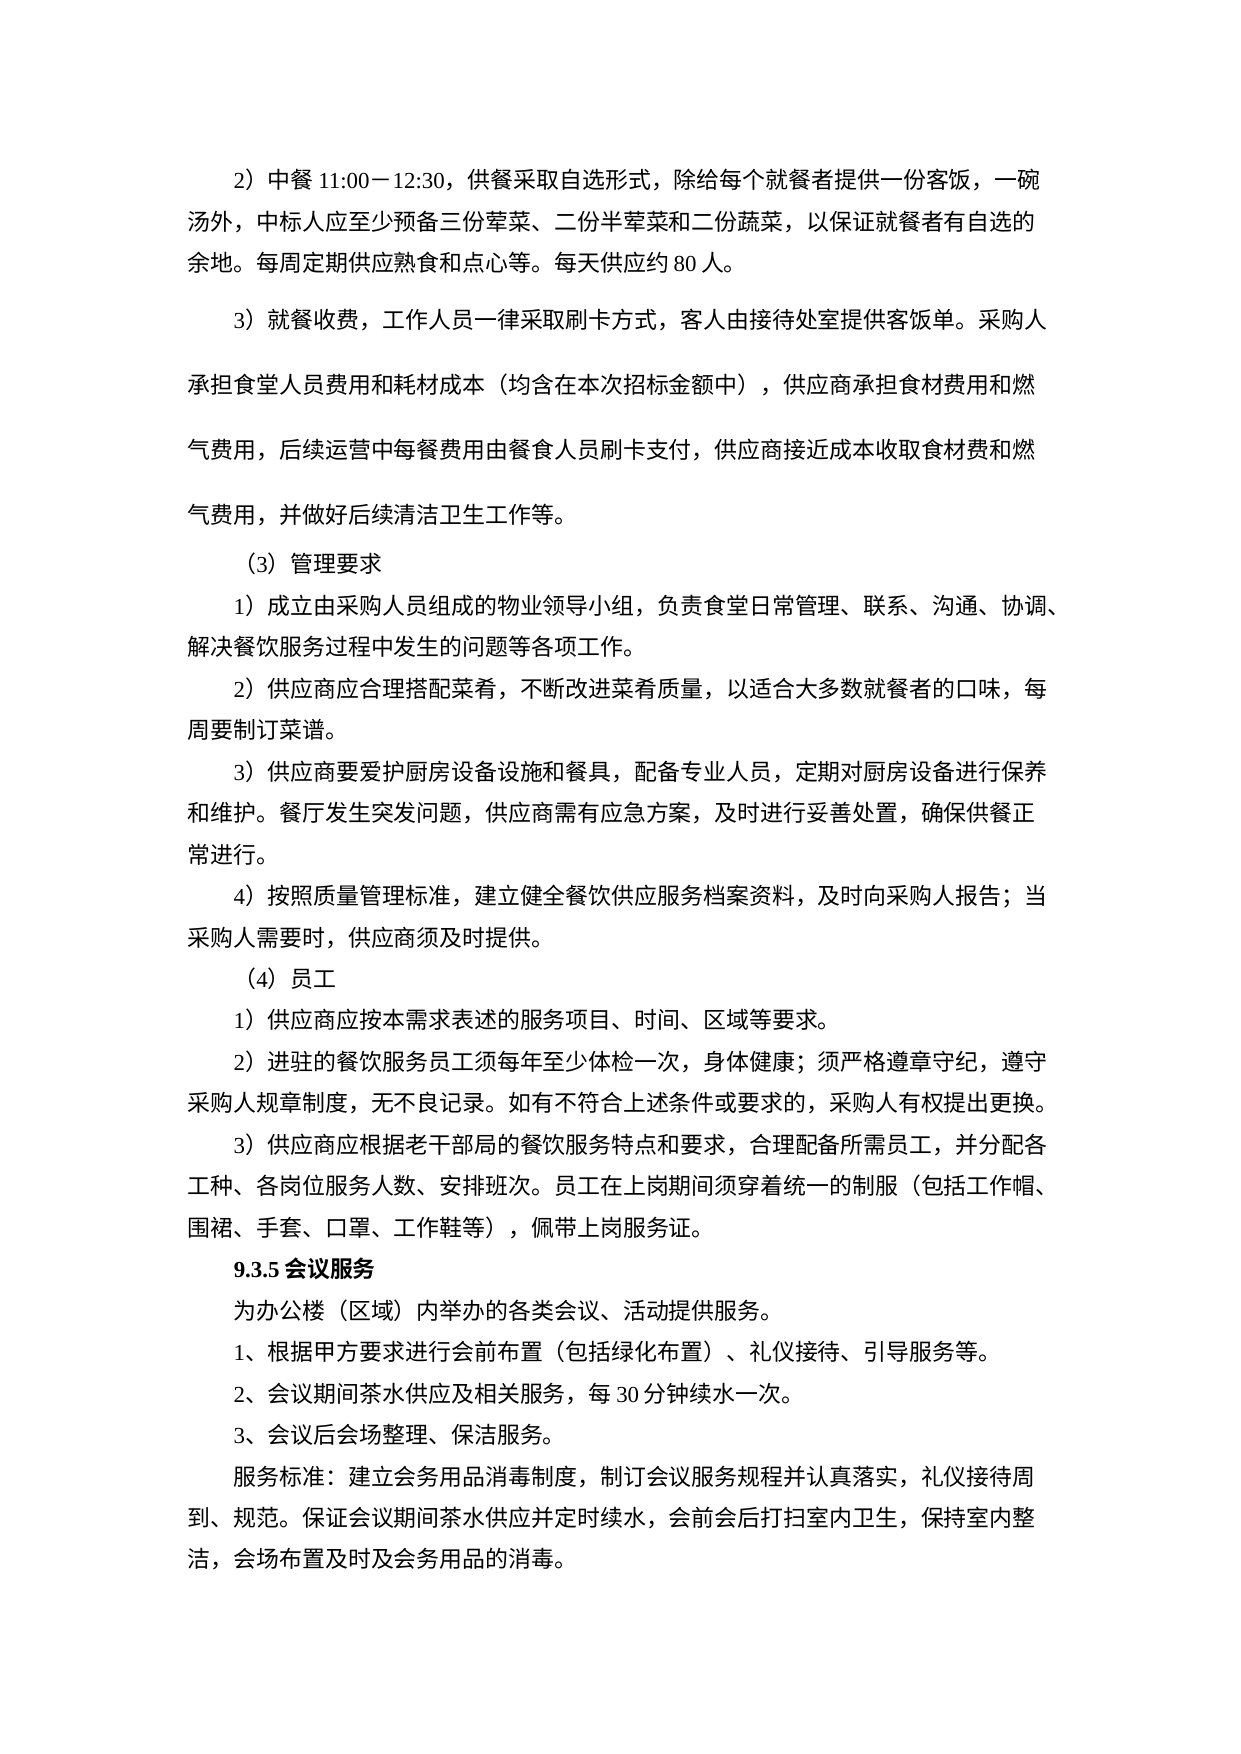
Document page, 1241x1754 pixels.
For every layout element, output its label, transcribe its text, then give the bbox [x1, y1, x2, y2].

text （4）员工 [187, 961, 1053, 994]
text 4）按照质量管理标准，建立健全餐饮供应服务档案资料，及时向采购人报告；当采购人需要时，供应商须及时提供。 [187, 878, 1053, 953]
text 3、会议后会场整理、保洁服务。 [187, 1417, 1053, 1450]
text 2）供应商应合理搭配菜肴，不断改进菜肴质量，以适合大多数就餐者的口味，每周要制订菜谱。 [187, 671, 1053, 745]
text 3）供应商应根据老干部局的餐饮服务特点和要求，合理配备所需员工，并分配各工种、各岗位服务人数、安排班次。员工在上岗期间须穿着统一的制服（包括工作帽、围裙、手套、口罩、工作鞋等），佩带上岗服务证。 [187, 1127, 1053, 1243]
text 1）供应商应按本需求表述的服务项目、时间、区域等要求。 [187, 1002, 1053, 1036]
text 3）供应商要爱护厨房设备设施和餐具，配备专业人员，定期对厨房设备进行保养和维护。餐厅发生突发问题，供应商需有应急方案，及时进行妥善处置，确保供餐正常进行。 [187, 754, 1053, 870]
text （3）管理要求 [187, 546, 1053, 579]
text 3）就餐收费，工作人员一律采取刷卡方式，客人由接待处室提供客饭单。采购人承担食堂人员费用和耗材成本（均含在本次招标金额中），供应商承担食材费用和燃气费用，后续运营中每餐费用由餐食人员刷卡支付，供应商接近成本收取食材费和燃气费用，并做好后续清洁卫生工作等。 [187, 286, 1053, 546]
text 服务标准：建立会务用品消毒制度，制订会议服务规程并认真落实，礼仪接待周到、规范。保证会议期间茶水供应并定时续水，会前会后打扫室内卫生，保持室内整洁，会场布置及时及会务用品的消毒。 [187, 1458, 1053, 1574]
text 2、会议期间茶水供应及相关服务，每30分钟续水一次。 [187, 1376, 1053, 1409]
text 9.3.5会议服务 [187, 1251, 1053, 1284]
text 2）中餐11:00－12:30，供餐采取自选形式，除给每个就餐者提供一份客饭，一碗汤外，中标人应至少预备三份荤菜、二份半荤菜和二份蔬菜，以保证就餐者有自选的余地。每周定期供应熟食和点心等。每天供应约80人。 [187, 162, 1053, 278]
text 1）成立由采购人员组成的物业领导小组，负责食堂日常管理、联系、沟通、协调、解决餐饮服务过程中发生的问题等各项工作。 [187, 588, 1053, 662]
text 为办公楼（区域）内举办的各类会议、活动提供服务。 [187, 1293, 1053, 1326]
text 2）进驻的餐饮服务员工须每年至少体检一次，身体健康；须严格遵章守纪，遵守采购人规章制度，无不良记录。如有不符合上述条件或要求的，采购人有权提出更换。 [187, 1044, 1053, 1118]
text 1、根据甲方要求进行会前布置（包括绿化布置）、礼仪接待、引导服务等。 [187, 1334, 1053, 1367]
